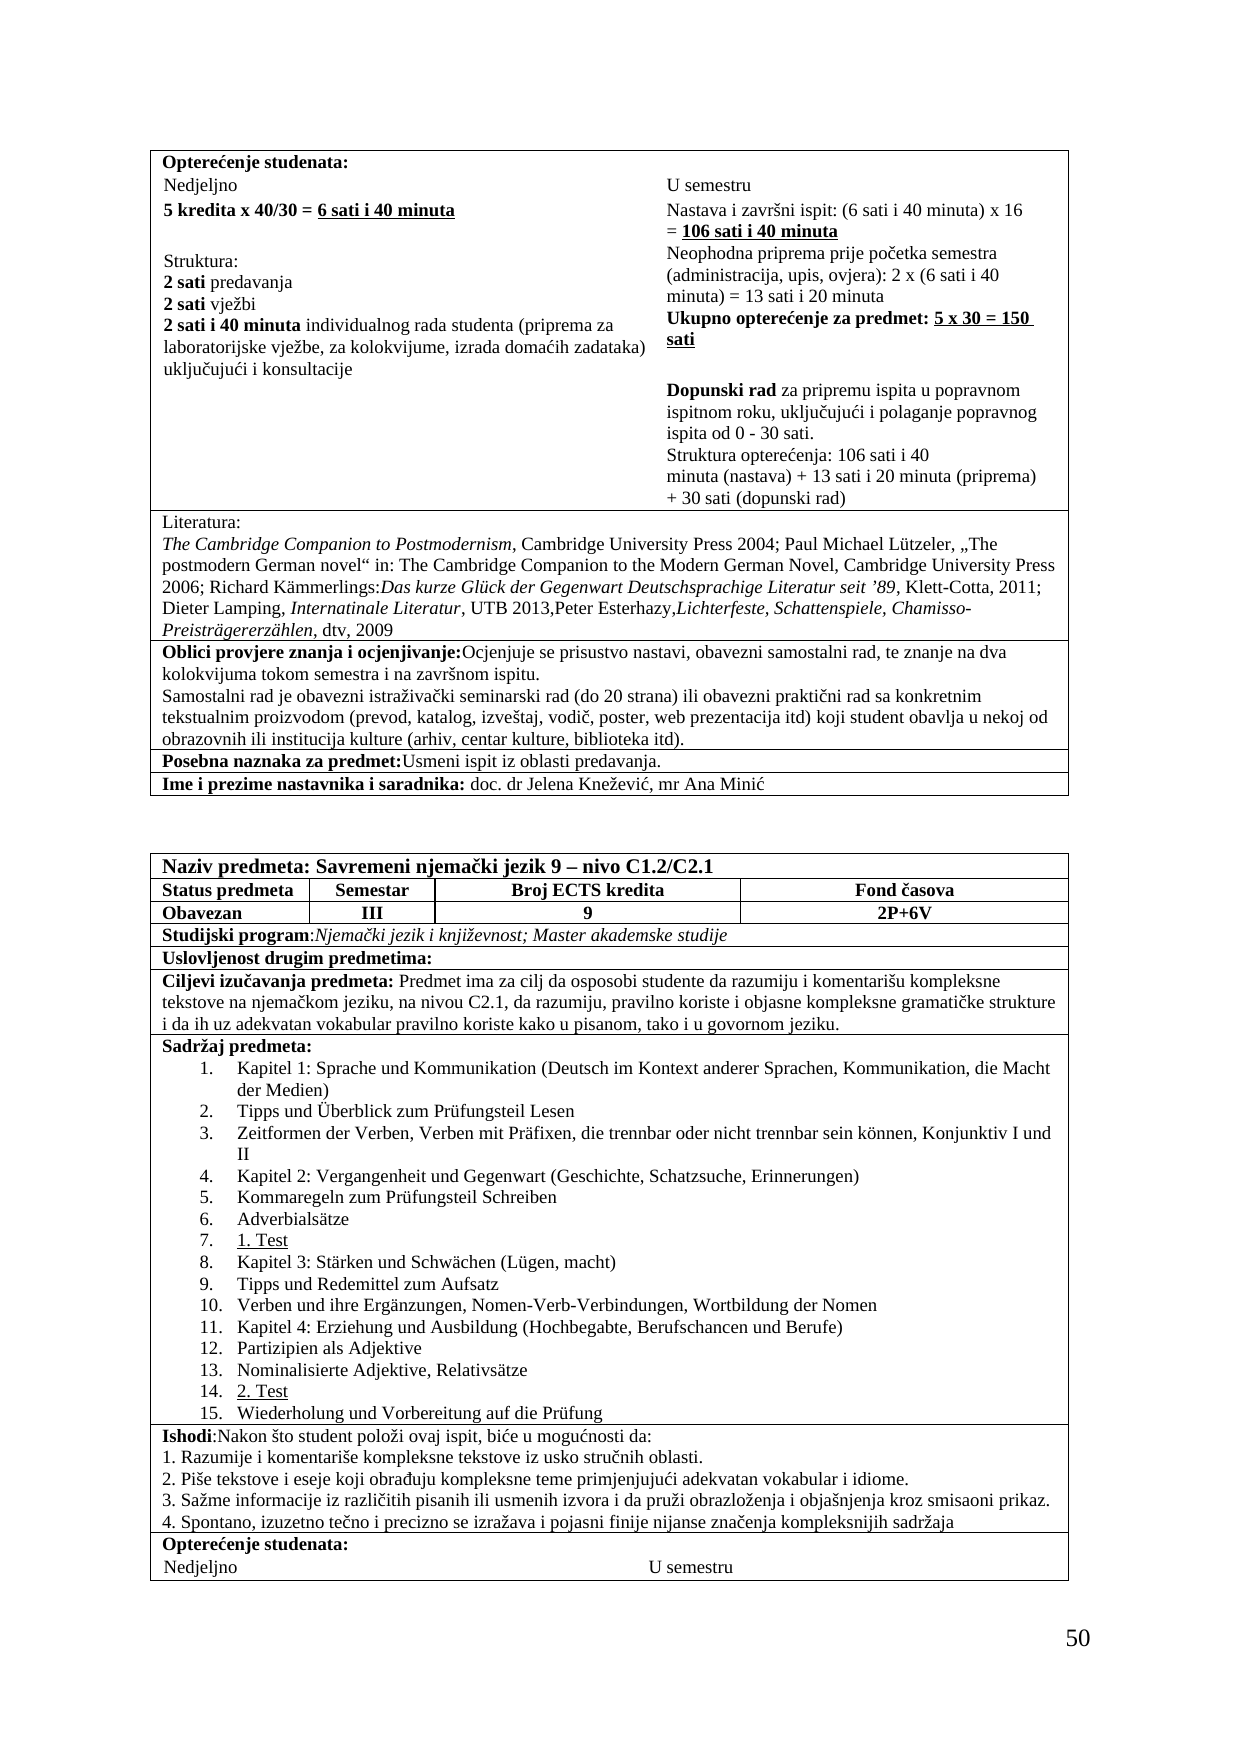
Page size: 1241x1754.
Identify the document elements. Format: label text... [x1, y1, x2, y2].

table_cell Ime i prezime nastavnika i saradnika: doc. dr Jelena Knežević, mr Ana Minić [151, 773, 1068, 794]
table_cell 9 [436, 902, 740, 923]
table_cell Posebna naznaka za predmet:Usmeni ispit iz oblasti predavanja. [151, 750, 1068, 772]
table_cell Opterećenje studenata: [151, 151, 1068, 510]
table_cell III [310, 902, 434, 923]
table_cell Uslovljenost drugim predmetima: [151, 947, 1068, 968]
table_cell Fond časova [741, 879, 1068, 901]
table_cell Status predmeta [151, 879, 309, 901]
table_cell Semestar [310, 879, 434, 901]
table_cell Broj ECTS kredita [436, 879, 740, 901]
table_header Naziv predmeta: Savremeni njemački jezik 9 – nivo C1.2/C2.1 [151, 854, 1068, 878]
table_cell Ishodi:Nakon što student položi ovaj ispit, biće u mogućnosti da: 1. Razumije i komentariše kompleksne tekstove iz usko stručnih oblasti. 2. Piše tekstove i eseje koji obrađuju kompleksne teme primjenjujući adekvatan vokabular i idiome. 3. Sažme informacije iz različitih pisanih ili usmenih izvora i da pruži obrazloženja i objašnjenja kroz smisaoni prikaz. 4. Spontano, izuzetno tečno i precizno se izražava i pojasni finije nijanse značenja kompleksnijih sadržaja [151, 1425, 1068, 1532]
table_cell Oblici provjere znanja i ocjenjivanje:Ocjenjuje se prisustvo nastavi, obavezni samostalni rad, te znanje na dva kolokvijuma tokom semestra i na završnom ispitu. Samostalni rad je obavezni istraživački seminarski rad (do 20 strana) ili obavezni praktični rad sa konkretnim tekstualnim proizvodom (prevod, katalog, izveštaj, vodič, poster, web prezentacija itd) koji student obavlja u nekoj od obrazovnih ili institucija kulture (arhiv, centar kulture, biblioteka itd). [151, 641, 1068, 749]
table_cell Ciljevi izučavanja predmeta: Predmet ima za cilj da osposobi studente da razumiju i komentarišu kompleksne tekstove na njemačkom jeziku, na nivou C2.1, da razumiju, pravilno koriste i objasne kompleksne gramatičke strukture i da ih uz adekvatan vokabular pravilno koriste kako u pisanom, tako i u govornom jeziku. [151, 970, 1068, 1034]
table_cell Obavezan [151, 902, 309, 923]
table_cell Sadržaj predmeta: Kapitel 1: Sprache und Kommunikation (Deutsch im Kontext anderer Sprachen, Kommunikation, die Macht der Medien) Tipps und Überblick zum Prüfungsteil Lesen Zeitformen der Verben, Verben mit Präfixen, die trennbar oder nicht trennbar sein können, Konjunktiv I und II Kapitel 2: Vergangenheit und Gegenwart (Geschichte, Schatzsuche, Erinnerungen) Kommaregeln zum Prüfungsteil Schreiben Adverbialsätze 1. Test Kapitel 3: Stärken und Schwächen (Lügen, macht) Tipps und Redemittel zum Aufsatz Verben und ihre Ergänzungen, Nomen-Verb-Verbindungen, Wortbildung der Nomen Kapitel 4: Erziehung und Ausbildung (Hochbegabte, Berufschancen und Berufe) Partizipien als Adjektive Nominalisierte Adjektive, Relativsätze 2. Test Wiederholung und Vorbereitung auf die Prüfung [151, 1035, 1068, 1423]
table_cell 2P+6V [741, 902, 1068, 923]
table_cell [151, 1533, 1068, 1579]
table_cell Literatura: The Cambridge Companion to Postmodernism, Cambridge University Press 2004; Paul Michael Lützeler, „The postmodern German novel“ in: The Cambridge Companion to the Modern German Novel, Cambridge University Press 2006; Richard Kämmerlings:Das kurze Glück der Gegenwart Deutschsprachige Literatur seit ’89, Klett-Cotta, 2011; Dieter Lamping, Internatinale Literatur, UTB 2013,Peter Esterhazy,Lichterfeste, Schattenspiele, Chamisso-Preisträgererzählen, dtv, 2009 [151, 511, 1068, 640]
table_cell Studijski program:Njemački jezik i književnost; Master akademske studije [151, 924, 1068, 946]
